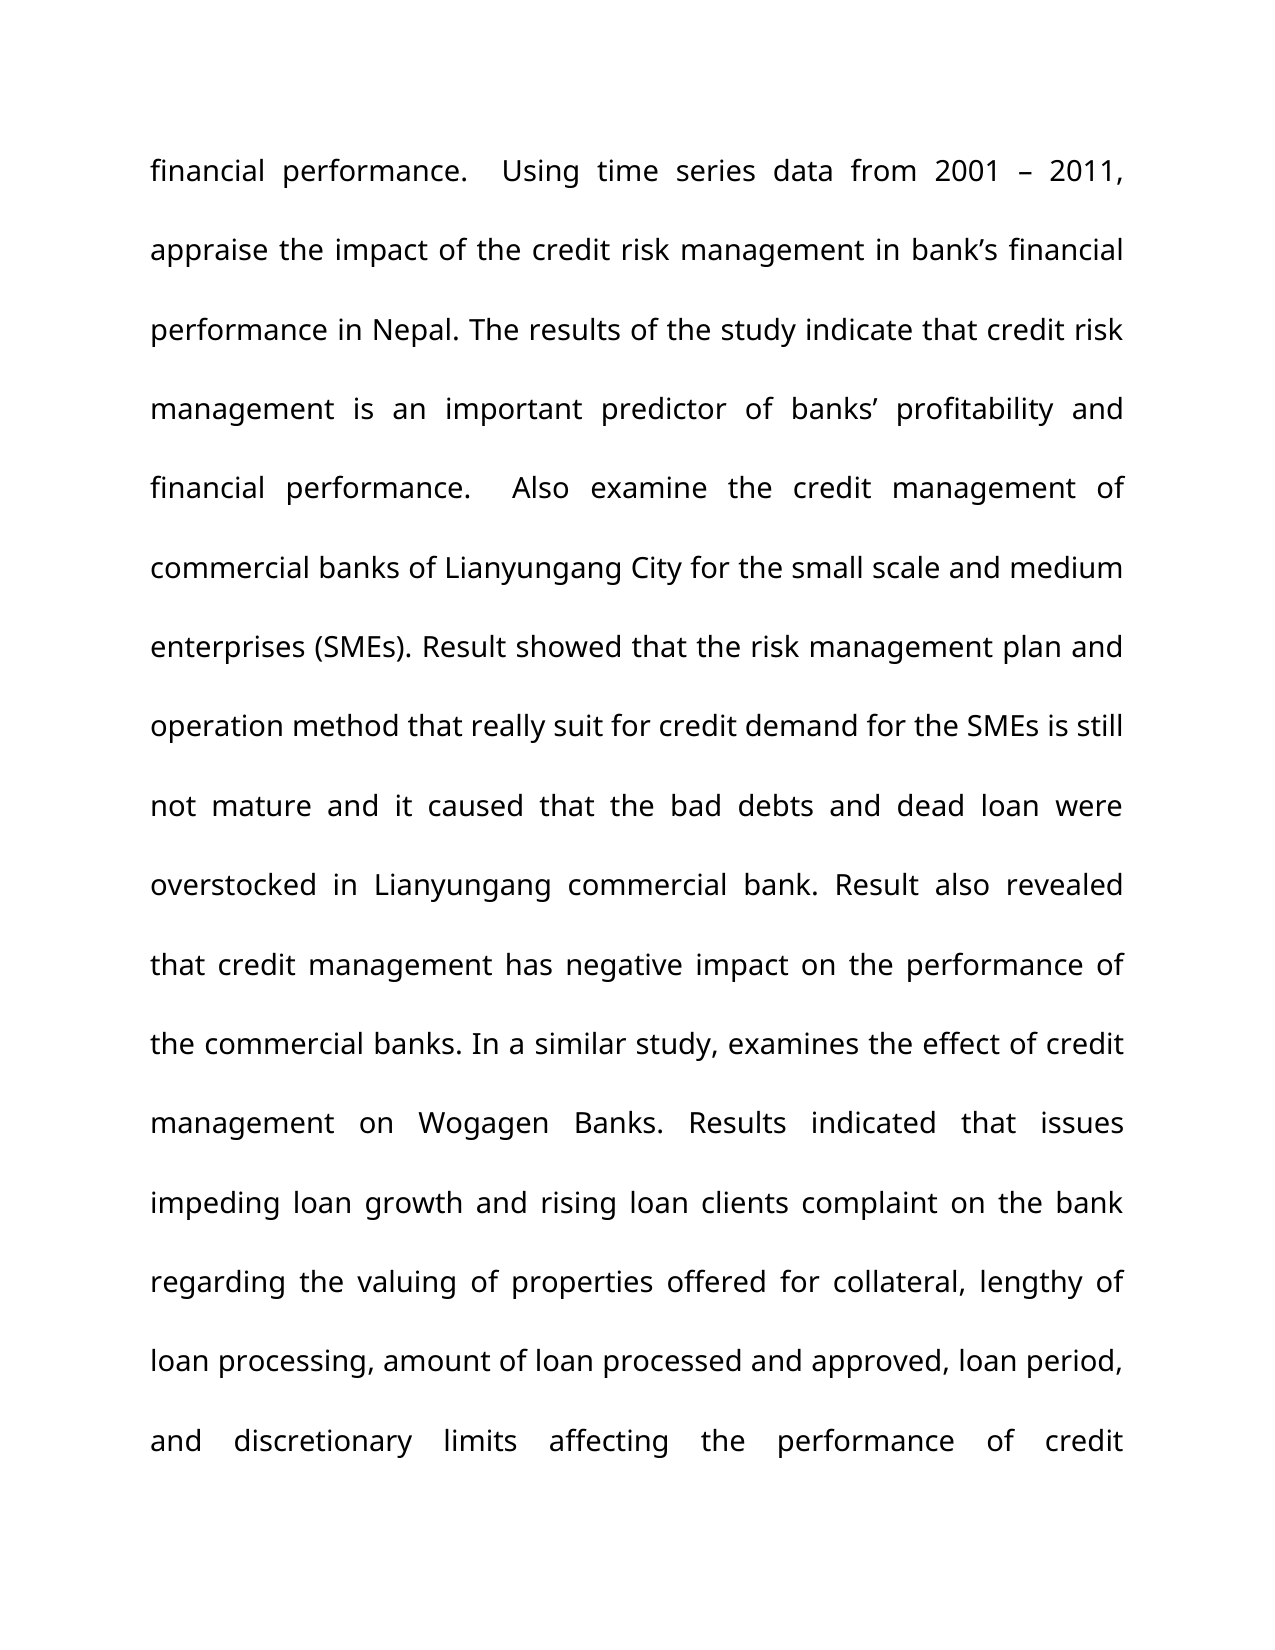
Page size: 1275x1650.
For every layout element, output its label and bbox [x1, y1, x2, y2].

text [150, 150, 1125, 1460]
